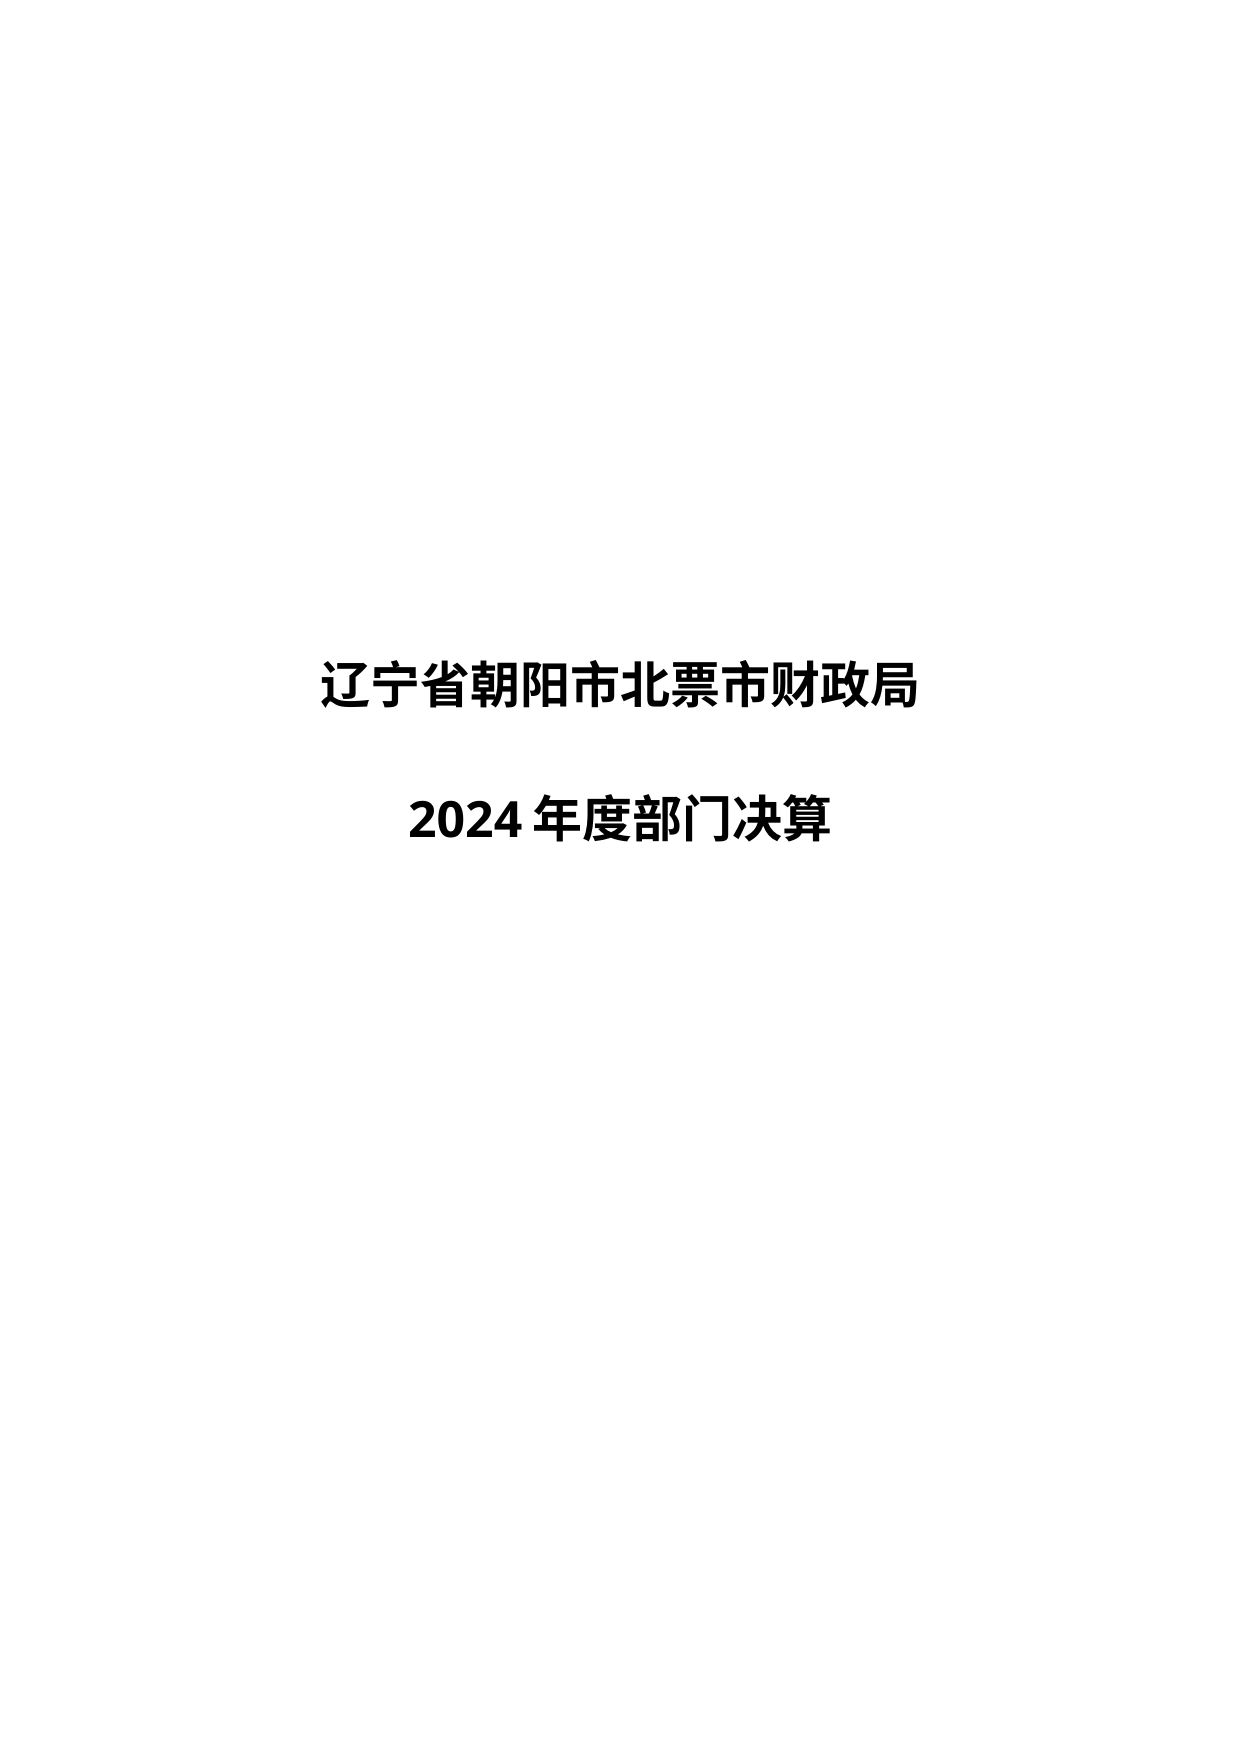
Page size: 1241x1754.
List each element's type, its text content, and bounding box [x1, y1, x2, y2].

text 辽宁省朝阳市北票市财政局 [148, 633, 1093, 731]
text 2024年度部门决算 [148, 767, 1093, 864]
